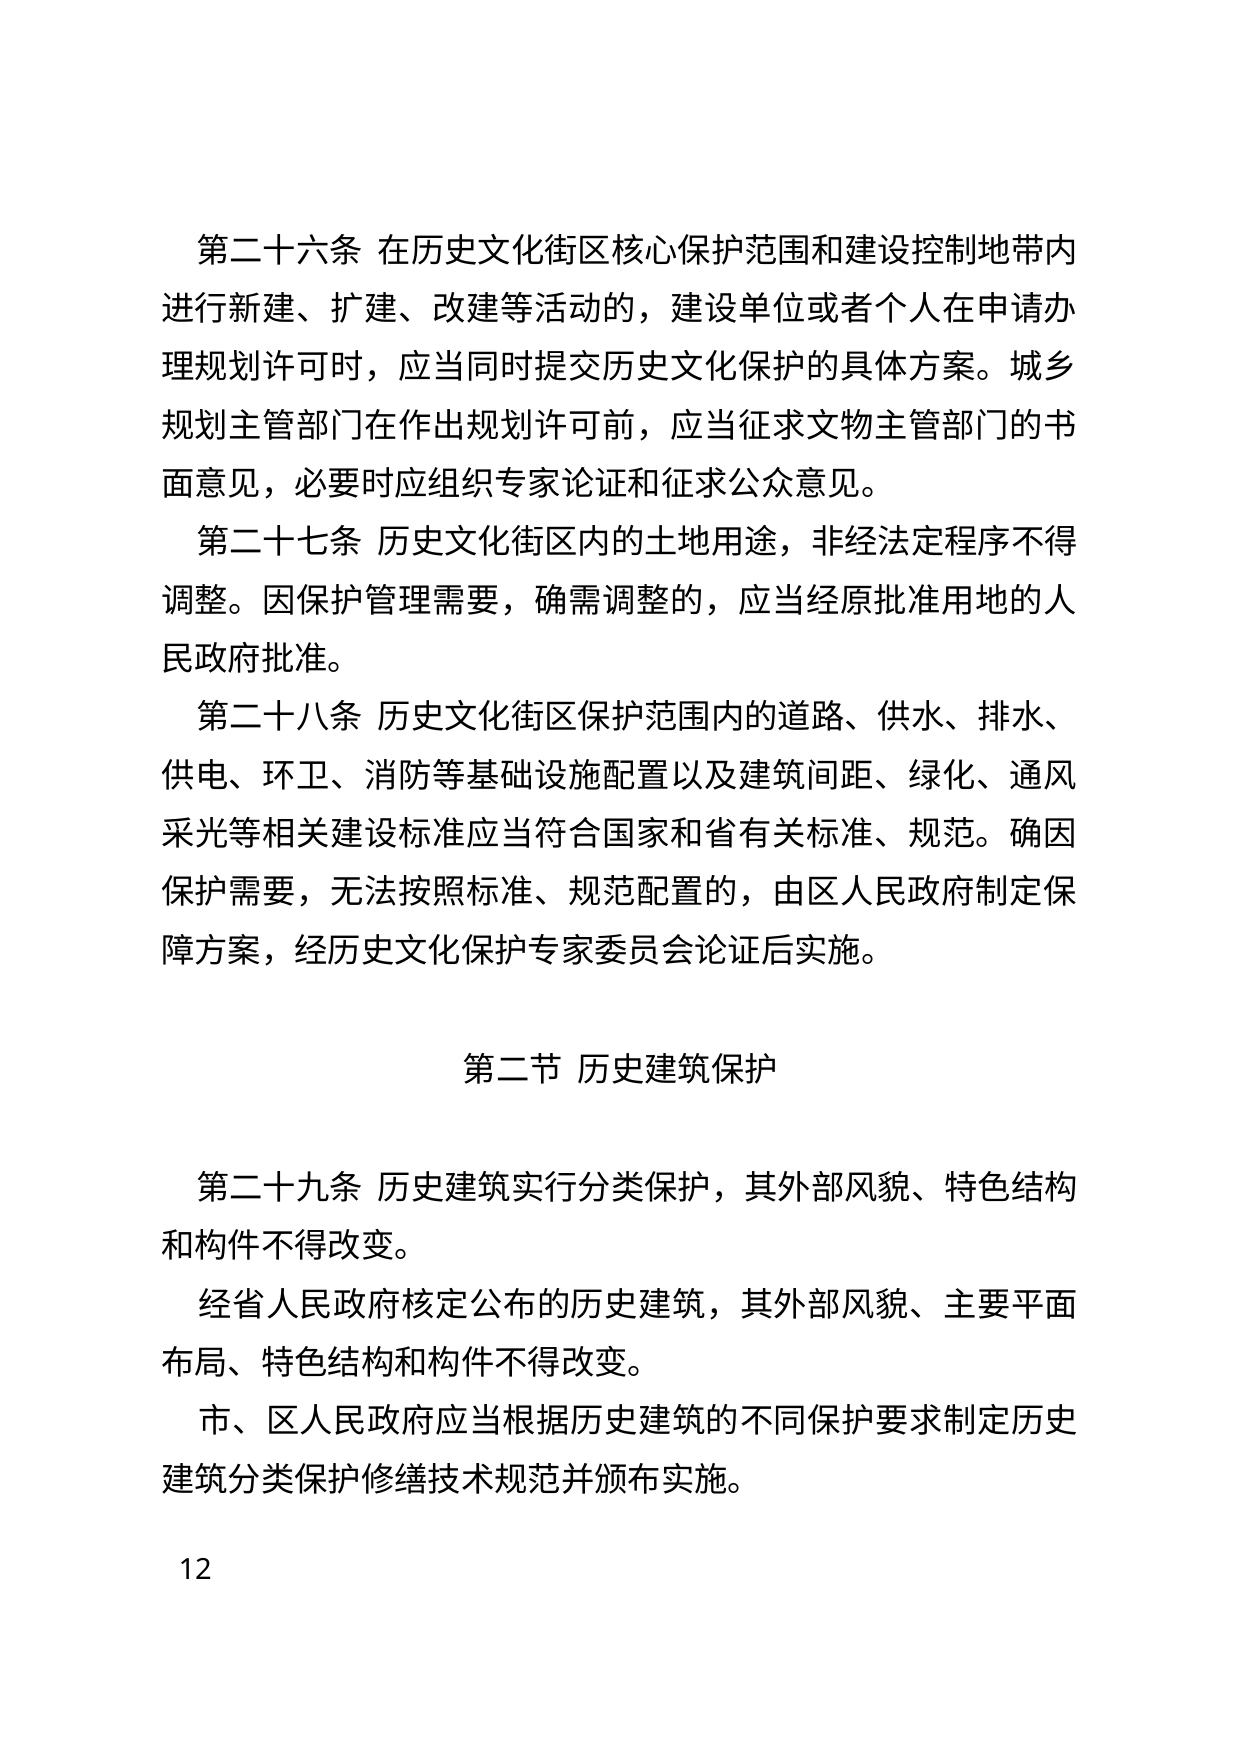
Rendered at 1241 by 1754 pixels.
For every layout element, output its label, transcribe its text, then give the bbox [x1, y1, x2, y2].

subtitle 市、区人民政府应当根据历史建筑的不同保护要求制定历史建筑分类保护修缮技术规范并颁布实施。 [161, 1384, 1079, 1501]
subtitle 第二节 历史建筑保护 [161, 1032, 1079, 1091]
subtitle 经省人民政府核定公布的历史建筑，其外部风貌、主要平面布局、特色结构和构件不得改变。 [161, 1267, 1079, 1384]
subtitle 第二十七条 历史文化街区内的土地用途，非经法定程序不得调整。因保护管理需要，确需调整的，应当经原批准用地的人民政府批准。 [161, 505, 1079, 680]
subtitle 第二十八条 历史文化街区保护范围内的道路、供水、排水、供电、环卫、消防等基础设施配置以及建筑间距、绿化、通风采光等相关建设标准应当符合国家和省有关标准、规范。确因保护需要，无法按照标准、规范配置的，由区人民政府制定保障方案，经历史文化保护专家委员会论证后实施。 [161, 680, 1079, 972]
subtitle 第二十九条 历史建筑实行分类保护，其外部风貌、特色结构和构件不得改变。 [161, 1151, 1079, 1267]
subtitle 第二十六条 在历史文化街区核心保护范围和建设控制地带内进行新建、扩建、改建等活动的，建设单位或者个人在申请办理规划许可时，应当同时提交历史文化保护的具体方案。城乡规划主管部门在作出规划许可前，应当征求文物主管部门的书面意见，必要时应组织专家论证和征求公众意见。 [161, 213, 1079, 505]
